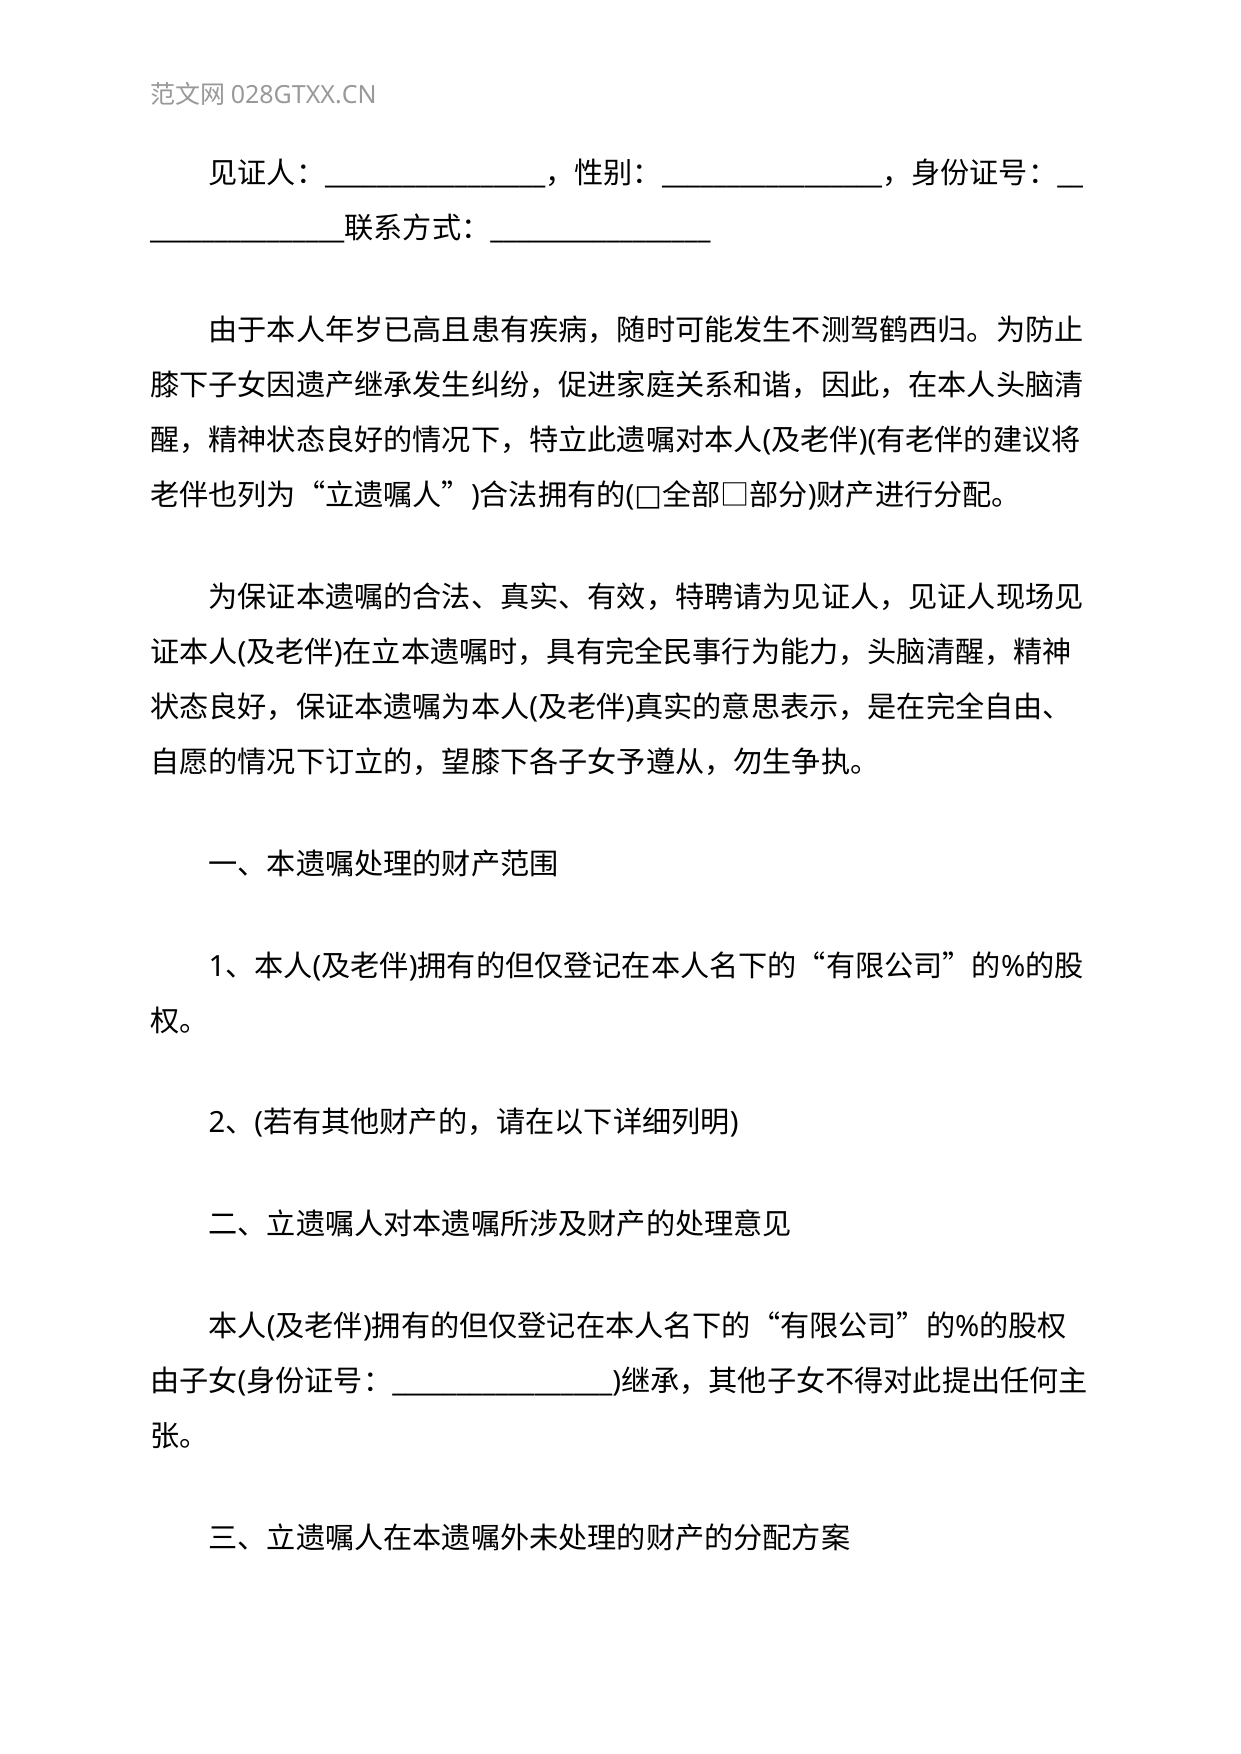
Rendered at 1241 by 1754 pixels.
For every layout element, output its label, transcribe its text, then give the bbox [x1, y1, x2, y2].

text 三、立遗嘱人在本遗嘱外未处理的财产的分配方案 [150, 1514, 1090, 1557]
text 见证人：_________________，性别：_________________，身份证号：_________________联系方式：_________________ [150, 150, 1090, 247]
text 2、(若有其他财产的，请在以下详细列明) [150, 1099, 1090, 1141]
text 为保证本遗嘱的合法、真实、有效，特聘请为见证人，见证人现场见证本人(及老伴)在立本遗嘱时，具有完全民事行为能力，头脑清醒，精神状态良好，保证本遗嘱为本人(及老伴)真实的意思表示，是在完全自由、自愿的情况下订立的，望膝下各子女予遵从，勿生争执。 [150, 574, 1090, 781]
text 本人(及老伴)拥有的但仅登记在本人名下的“有限公司”的%的股权由子女(身份证号：_________________)继承，其他子女不得对此提出任何主张。 [150, 1303, 1090, 1455]
text 1、本人(及老伴)拥有的但仅登记在本人名下的“有限公司”的%的股权。 [150, 942, 1090, 1039]
text 一、本遗嘱处理的财产范围 [150, 840, 1090, 883]
text 由于本人年岁已高且患有疾病，随时可能发生不测驾鹤西归。为防止膝下子女因遗产继承发生纠纷，促进家庭关系和谐，因此，在本人头脑清醒，精神状态良好的情况下，特立此遗嘱对本人(及老伴)(有老伴的建议将老伴也列为“立遗嘱人”)合法拥有的(□全部□部分)财产进行分配。 [150, 307, 1090, 514]
text 二、立遗嘱人对本遗嘱所涉及财产的处理意见 [150, 1201, 1090, 1243]
